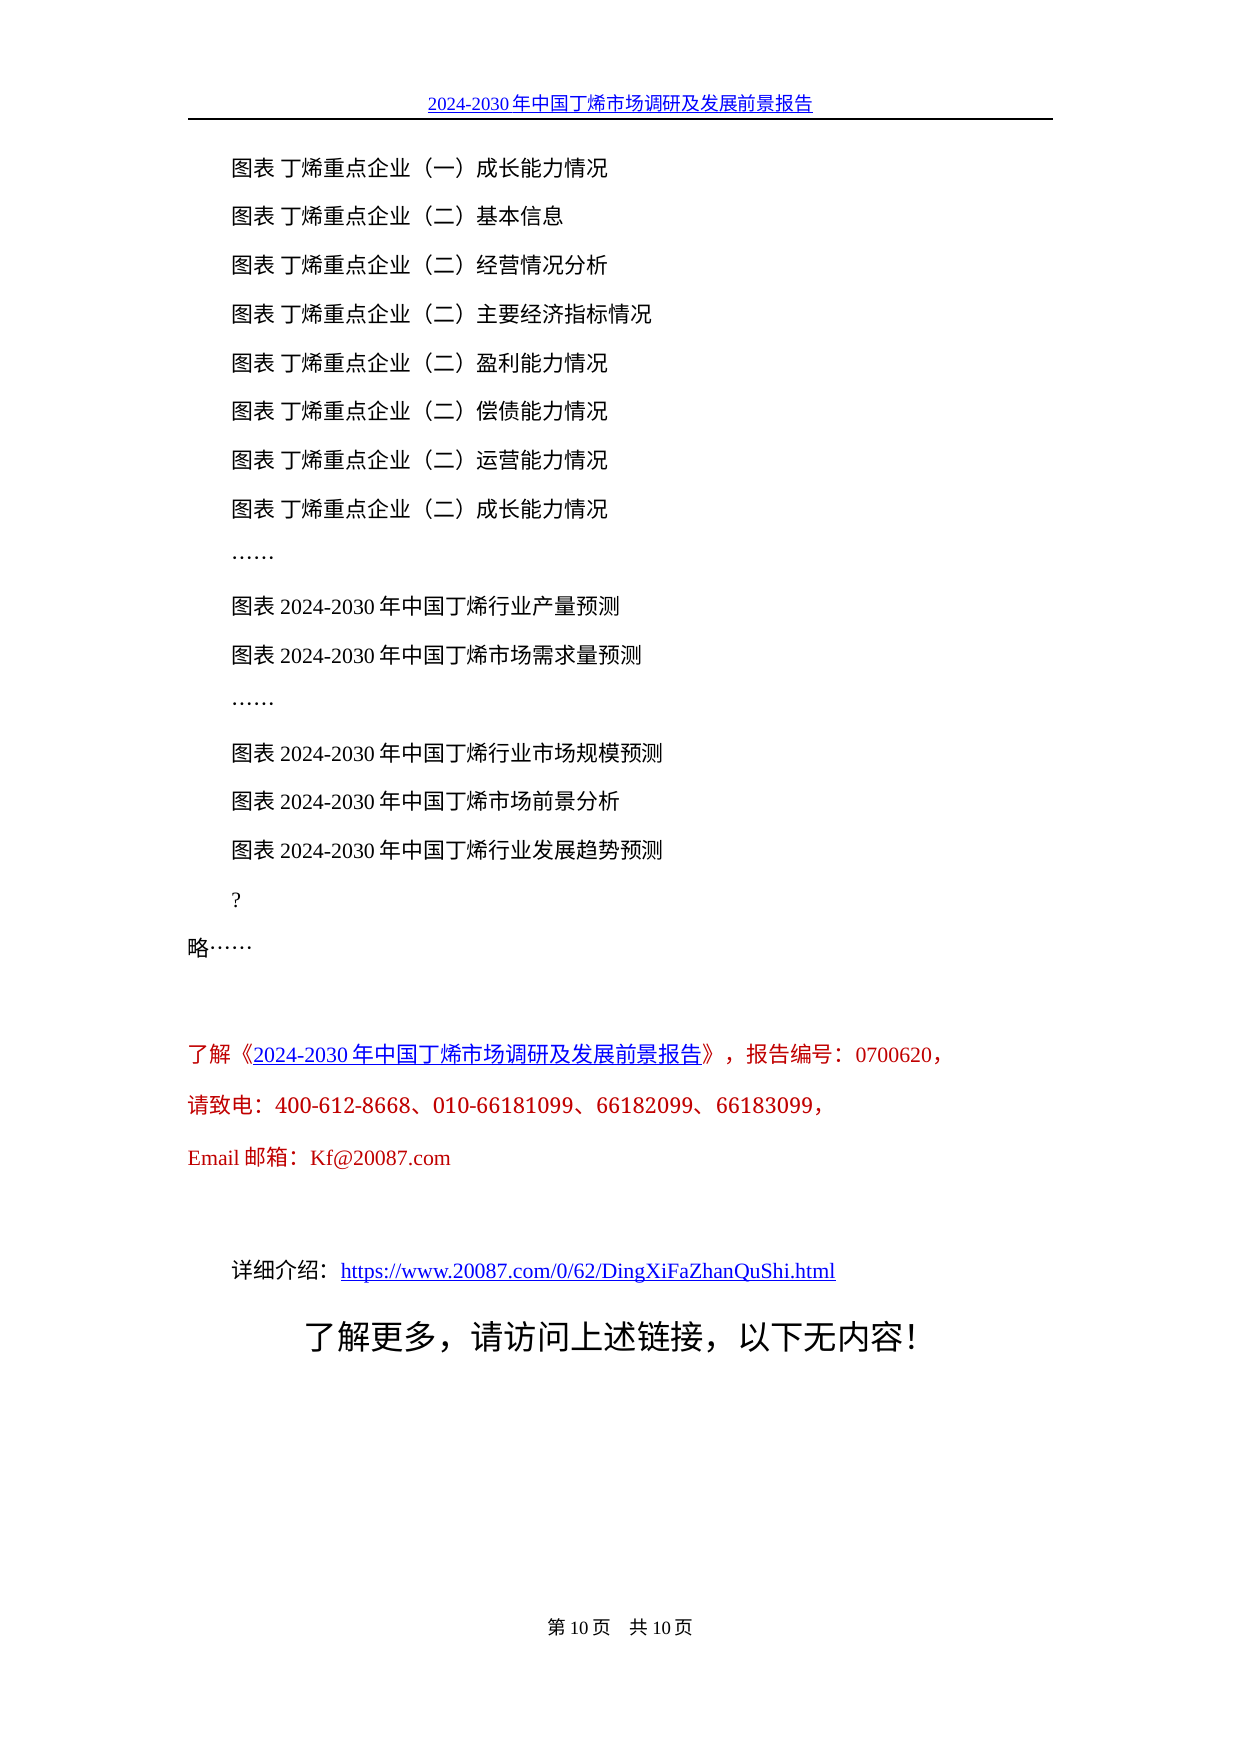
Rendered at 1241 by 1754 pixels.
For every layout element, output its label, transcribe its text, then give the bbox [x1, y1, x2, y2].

text 了解《2024-2030年中国丁烯市场调研及发展前景报告》，报告编号：0700620， [187, 1037, 1053, 1069]
title 了解更多，请访问上述链接，以下无内容！ [187, 1303, 1053, 1368]
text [187, 150, 1053, 963]
text Email邮箱：Kf@20087.com [187, 1140, 1053, 1172]
text 详细介绍：https://www.20087.com/0/62/DingXiFaZhanQuShi.html [187, 1253, 1053, 1285]
text 请致电：400-612-8668、010-66181099、66182099、66183099， [187, 1088, 1053, 1121]
